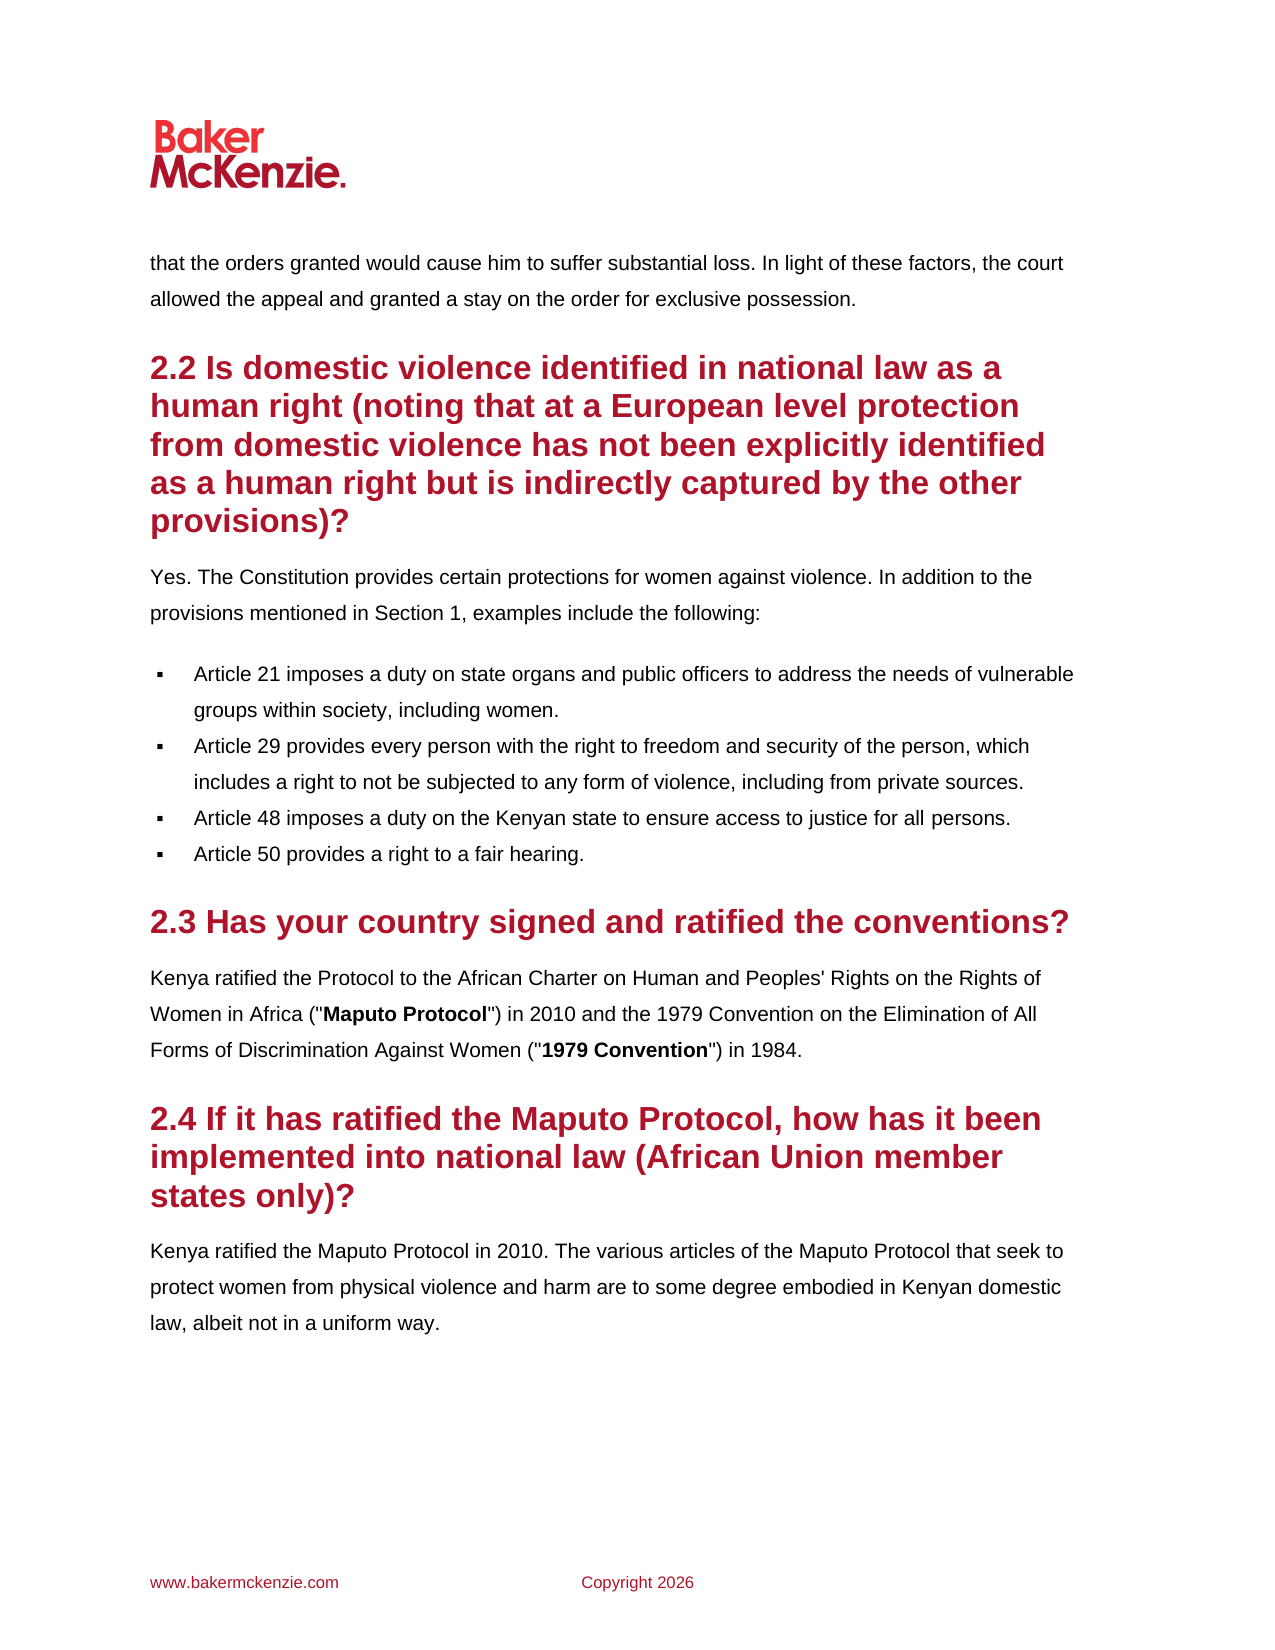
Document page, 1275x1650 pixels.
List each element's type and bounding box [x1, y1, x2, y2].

picture [150, 120, 346, 189]
